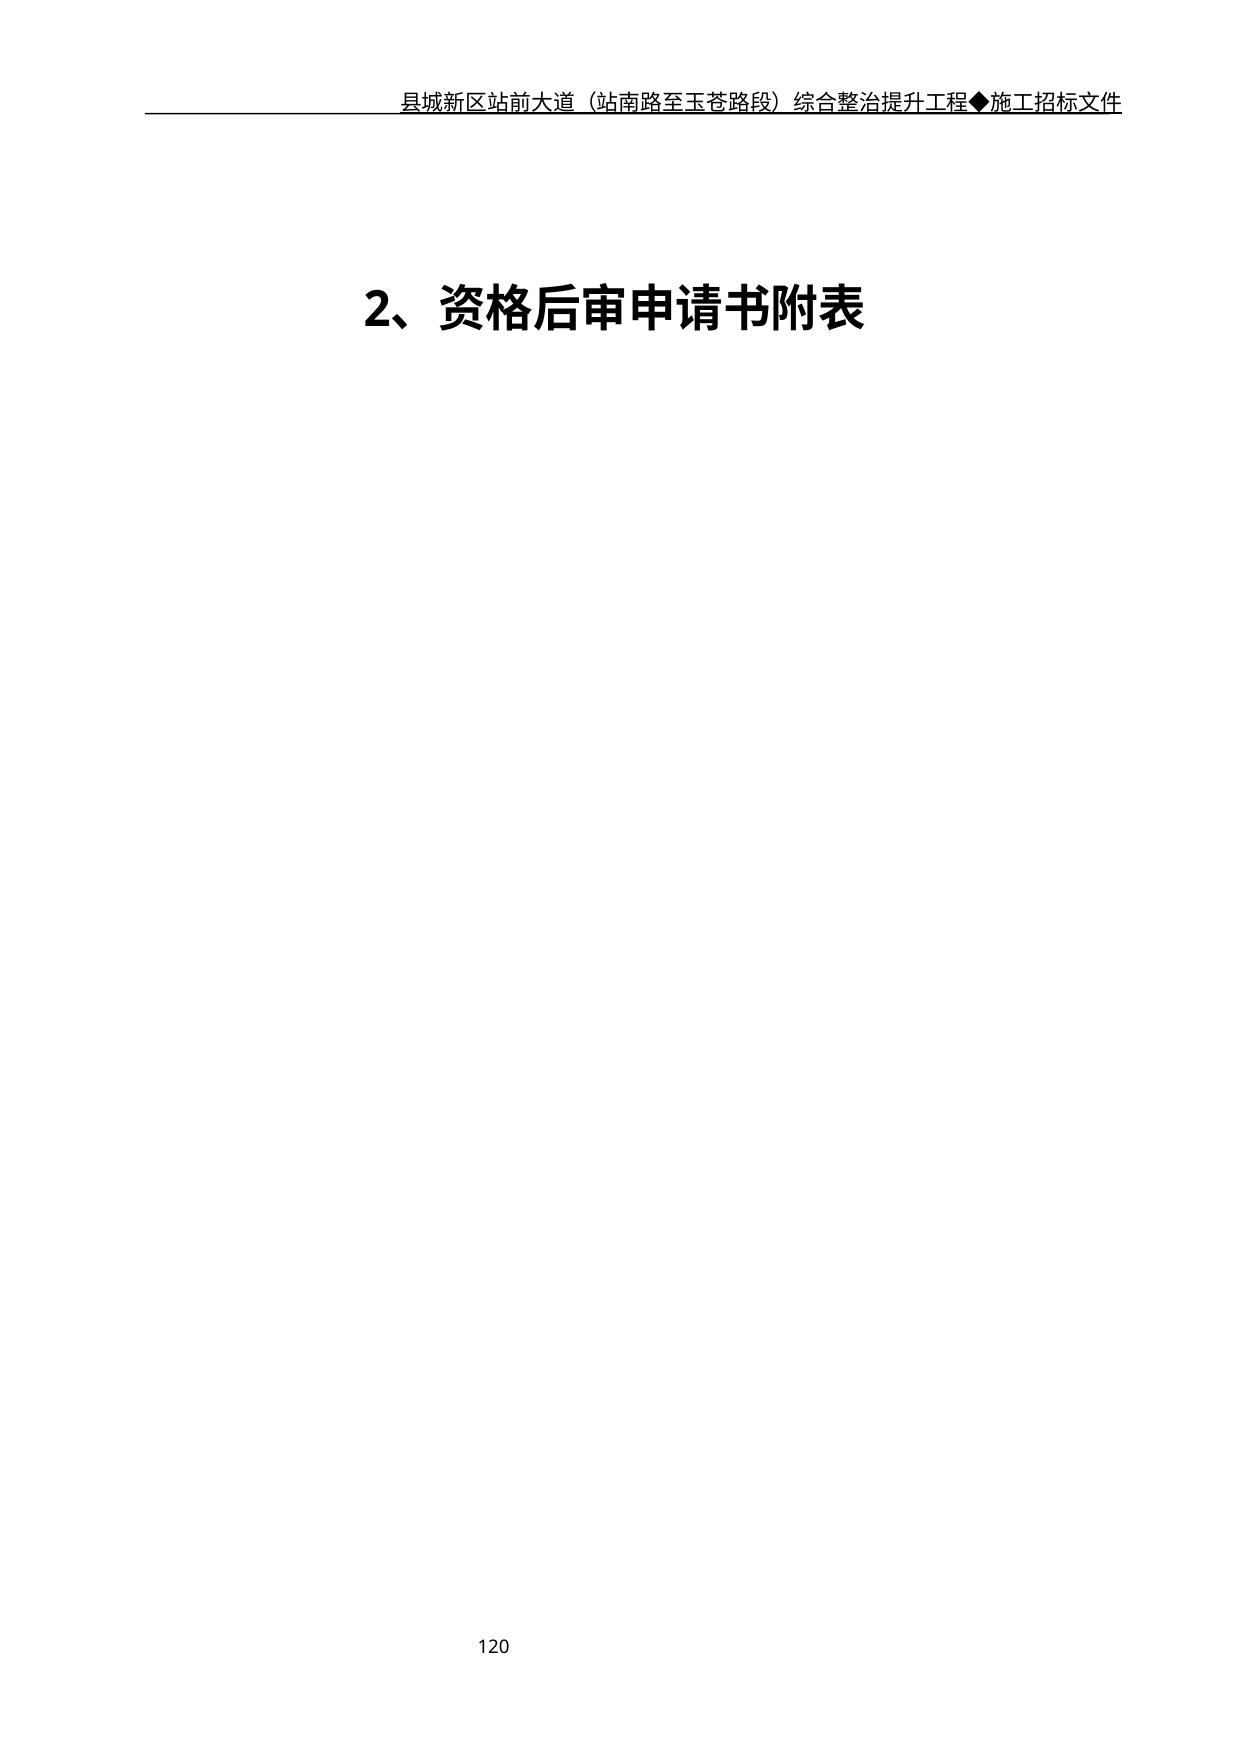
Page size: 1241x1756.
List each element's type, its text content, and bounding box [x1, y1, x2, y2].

text 2、资格后审申请书附表 [363, 278, 1121, 338]
